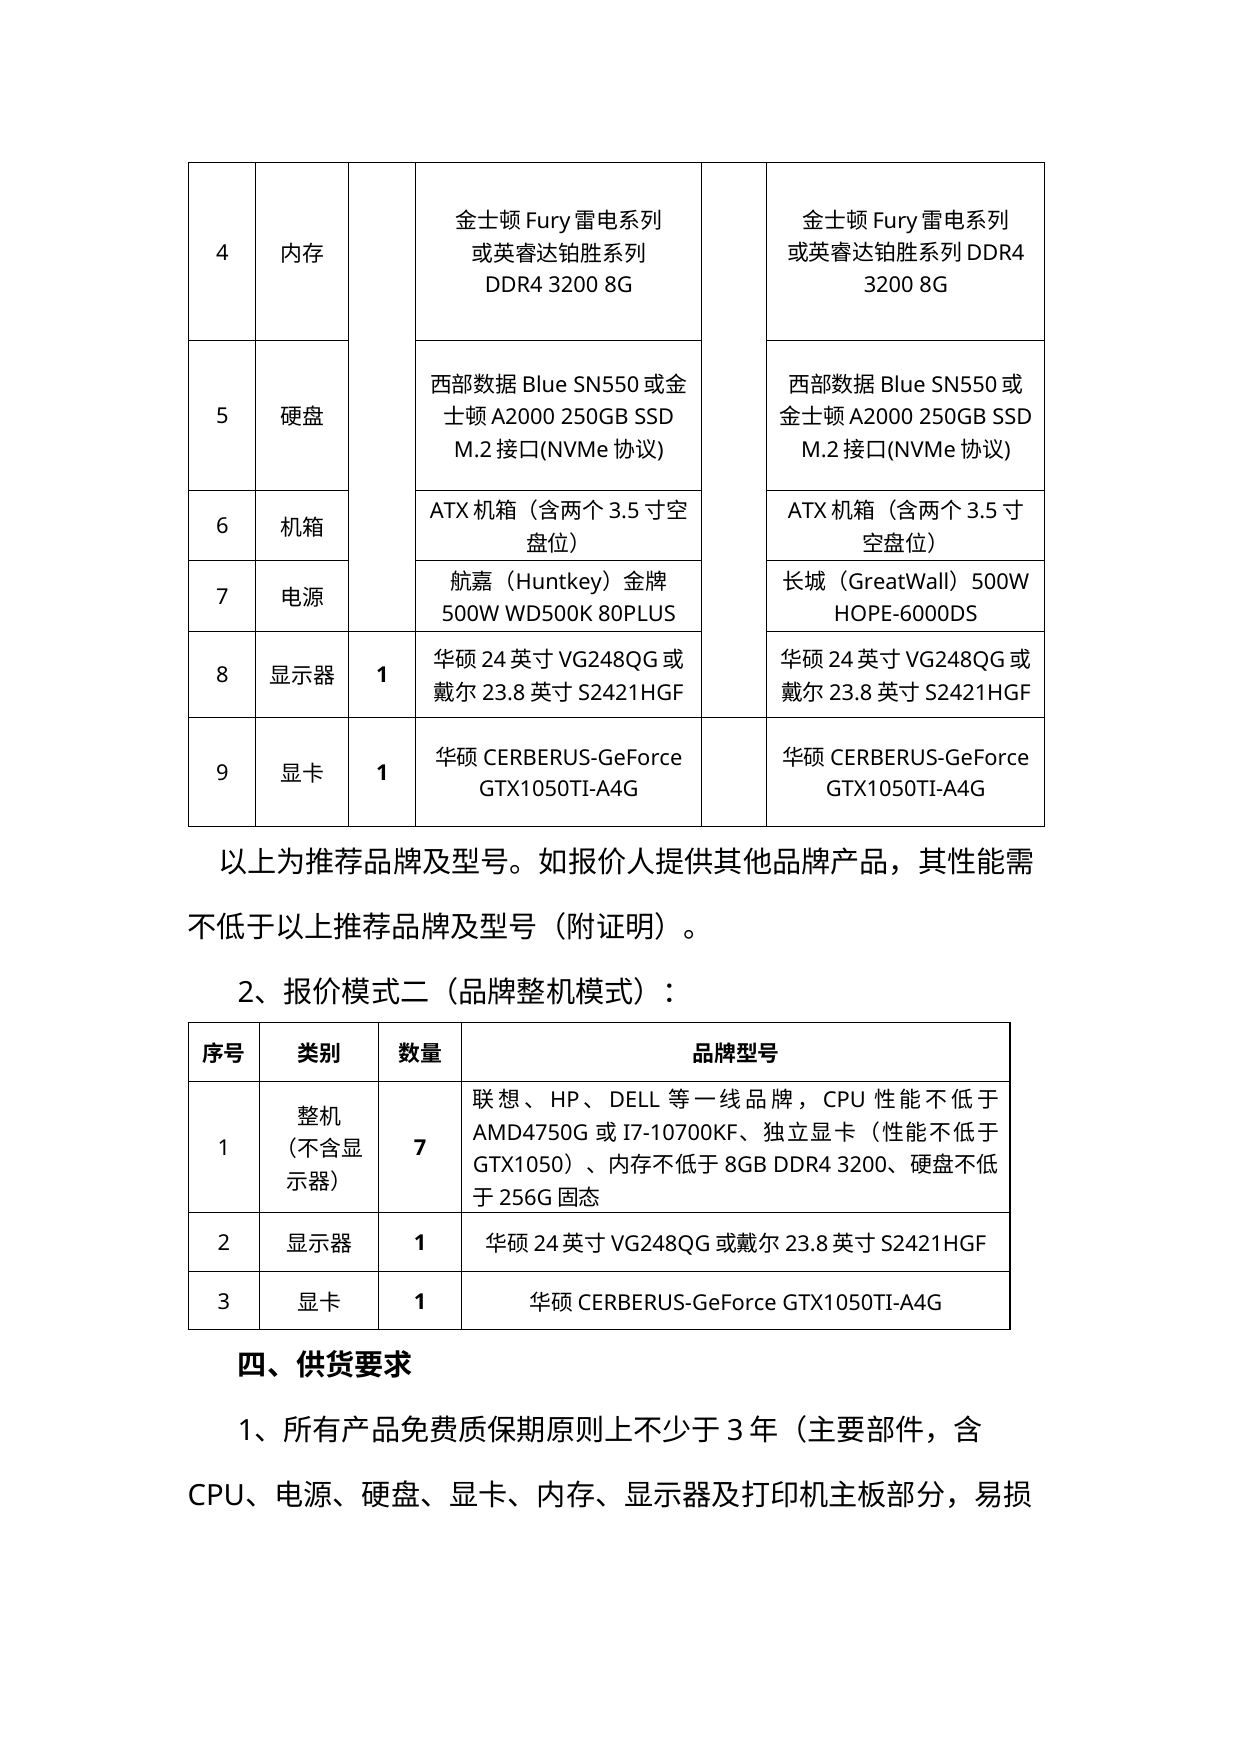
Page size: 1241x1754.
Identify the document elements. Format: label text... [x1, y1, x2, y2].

table_cell 华硕24英寸VG248QG或戴尔23.8英寸S2421HGF [416, 632, 701, 717]
table_cell 1 [349, 632, 415, 717]
table_cell 华硕24英寸VG248QG或戴尔23.8英寸S2421HGF [462, 1213, 1009, 1271]
table_cell 华硕CERBERUS-GeForce GTX1050TI-A4G [416, 718, 701, 826]
table_cell 金士顿Fury雷电系列 或英睿达铂胜系列DDR4 3200 8G [767, 163, 1044, 340]
table_cell ATX机箱（含两个3.5寸空盘位） [767, 491, 1044, 560]
list 报价模式二（品牌整机模式）： [187, 957, 1053, 1022]
table_cell 华硕24英寸VG248QG或戴尔23.8英寸S2421HGF [767, 632, 1044, 717]
table_cell 西部数据Blue SN550或金士顿A2000 250GB SSD M.2接口(NVMe协议) [416, 341, 701, 489]
table_cell 航嘉（Huntkey）金牌500W WD500K 80PLUS [416, 561, 701, 631]
table_header 数量 [379, 1023, 461, 1081]
table_cell 机箱 [256, 491, 348, 560]
table_cell 6 [189, 491, 255, 560]
table_cell 整机 （不含显示器） [260, 1082, 378, 1212]
table_cell ATX机箱（含两个3.5寸空盘位） [416, 491, 701, 560]
table_cell 西部数据Blue SN550或金士顿A2000 250GB SSD M.2接口(NVMe协议) [767, 341, 1044, 489]
table_cell 1 [379, 1213, 461, 1271]
table_cell 联想、HP、DELL等一线品牌，CPU性能不低于AMD4750G或I7-10700KF、独立显卡（性能不低于GTX1050）、内存不低于8GB DDR4 3200、硬盘不低于256G固态 [462, 1082, 1009, 1212]
table_cell 4 [189, 163, 255, 340]
table_cell 华硕CERBERUS-GeForce GTX1050TI-A4G [462, 1272, 1009, 1329]
table_cell 9 [189, 718, 255, 826]
table_header 类别 [260, 1023, 378, 1081]
table_cell 硬盘 [256, 341, 348, 489]
table_cell 金士顿Fury雷电系列 或英睿达铂胜系列 DDR4 3200 8G [416, 163, 701, 340]
table_cell 8 [189, 632, 255, 717]
text 以上为推荐品牌及型号。如报价人提供其他品牌产品，其性能需不低于以上推荐品牌及型号（附证明）。 [187, 827, 1053, 957]
table_cell 7 [379, 1082, 461, 1212]
table_cell 1 [189, 1082, 259, 1212]
table_cell 显示器 [256, 632, 348, 717]
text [187, 1395, 1053, 1525]
table_cell 1 [379, 1272, 461, 1329]
text 四、供货要求 [187, 1330, 1053, 1395]
table_cell 内存 [256, 163, 348, 340]
table_cell 3 [189, 1272, 259, 1329]
table_cell 显示器 [260, 1213, 378, 1271]
table_cell 显卡 [256, 718, 348, 826]
table_cell 长城（GreatWall）500W HOPE-6000DS [767, 561, 1044, 631]
table_header 品牌型号 [462, 1023, 1009, 1081]
table_cell 2 [189, 1213, 259, 1271]
table_header 序号 [189, 1023, 259, 1081]
table_cell [702, 718, 766, 826]
table_cell 显卡 [260, 1272, 378, 1329]
table_cell 1 [349, 718, 415, 826]
table_cell 7 [189, 561, 255, 631]
table_cell 电源 [256, 561, 348, 631]
table_cell 5 [189, 341, 255, 489]
table_cell 华硕CERBERUS-GeForce GTX1050TI-A4G [767, 718, 1044, 826]
